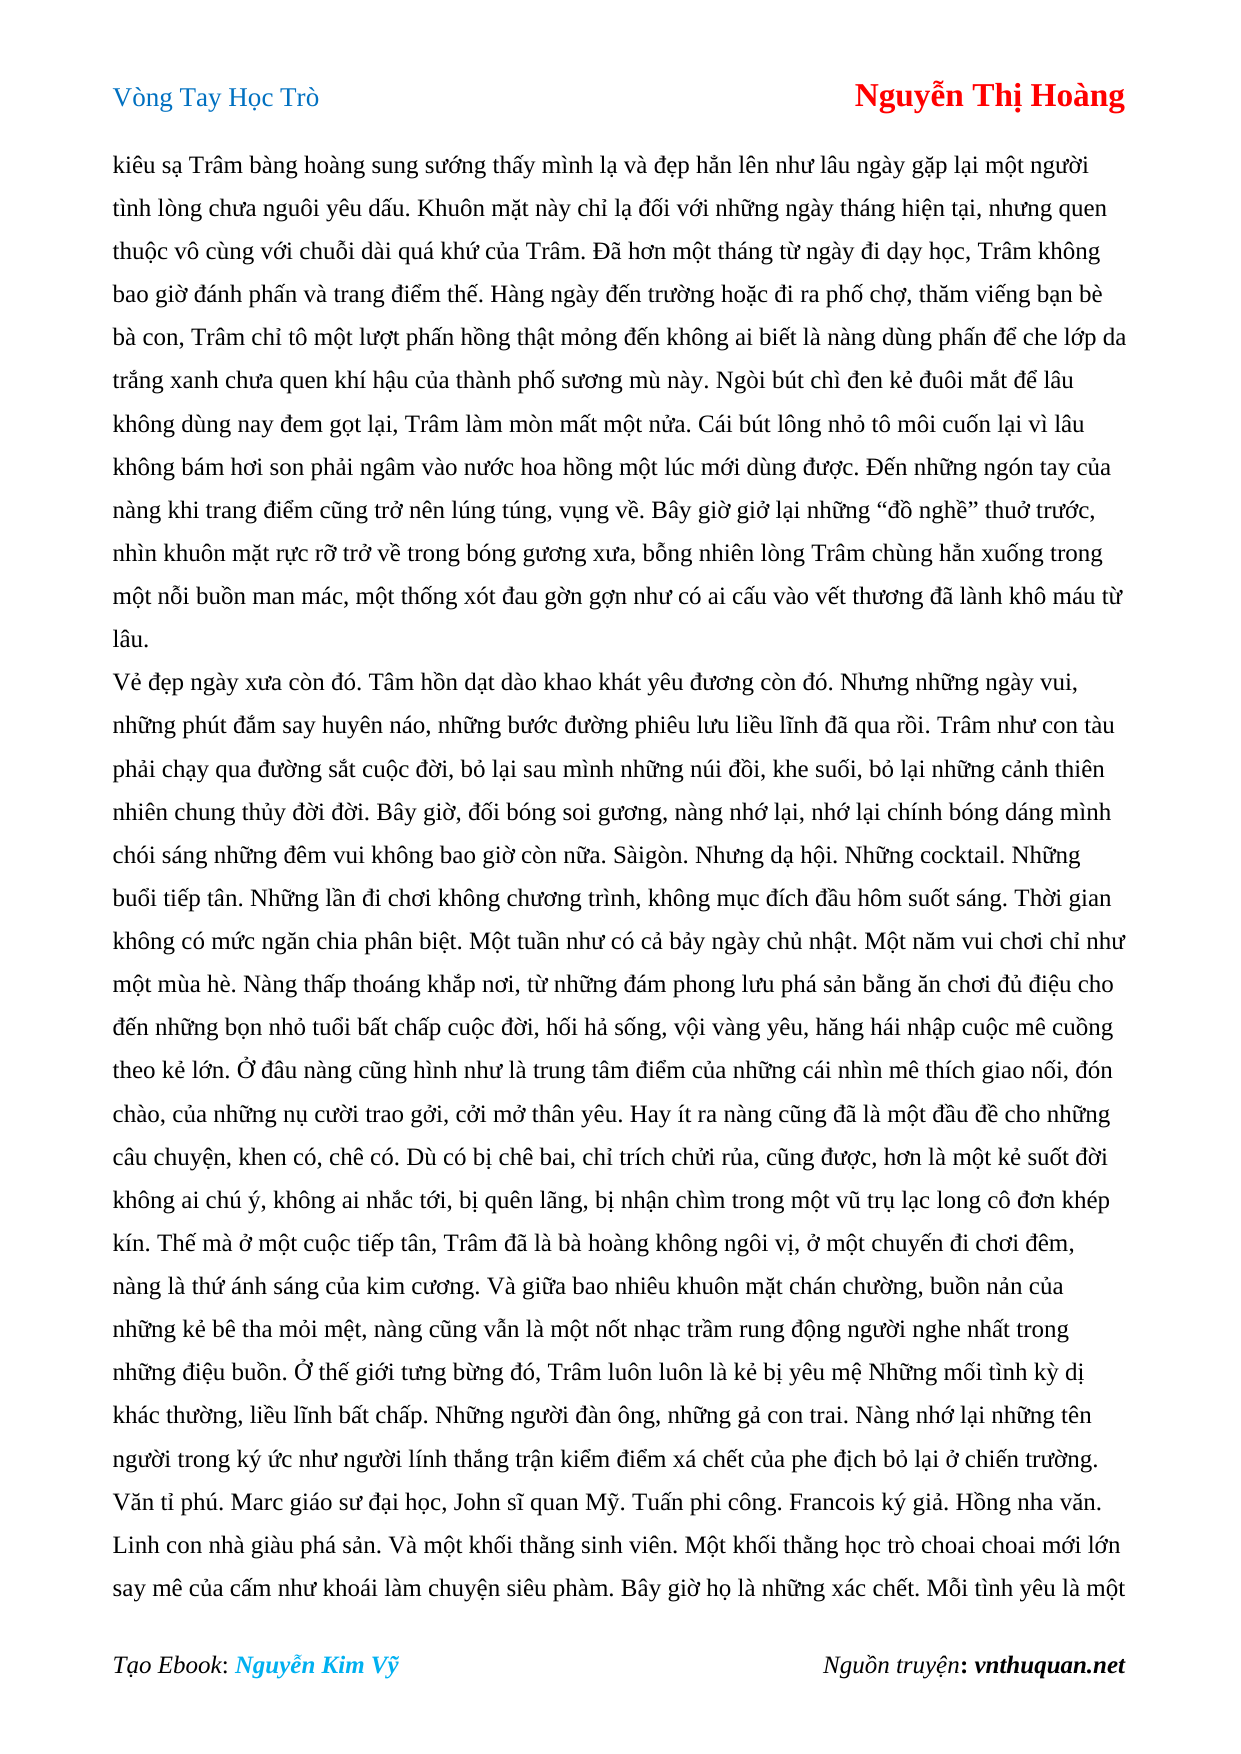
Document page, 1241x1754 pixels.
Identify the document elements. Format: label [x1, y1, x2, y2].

text [112, 150, 1128, 1602]
